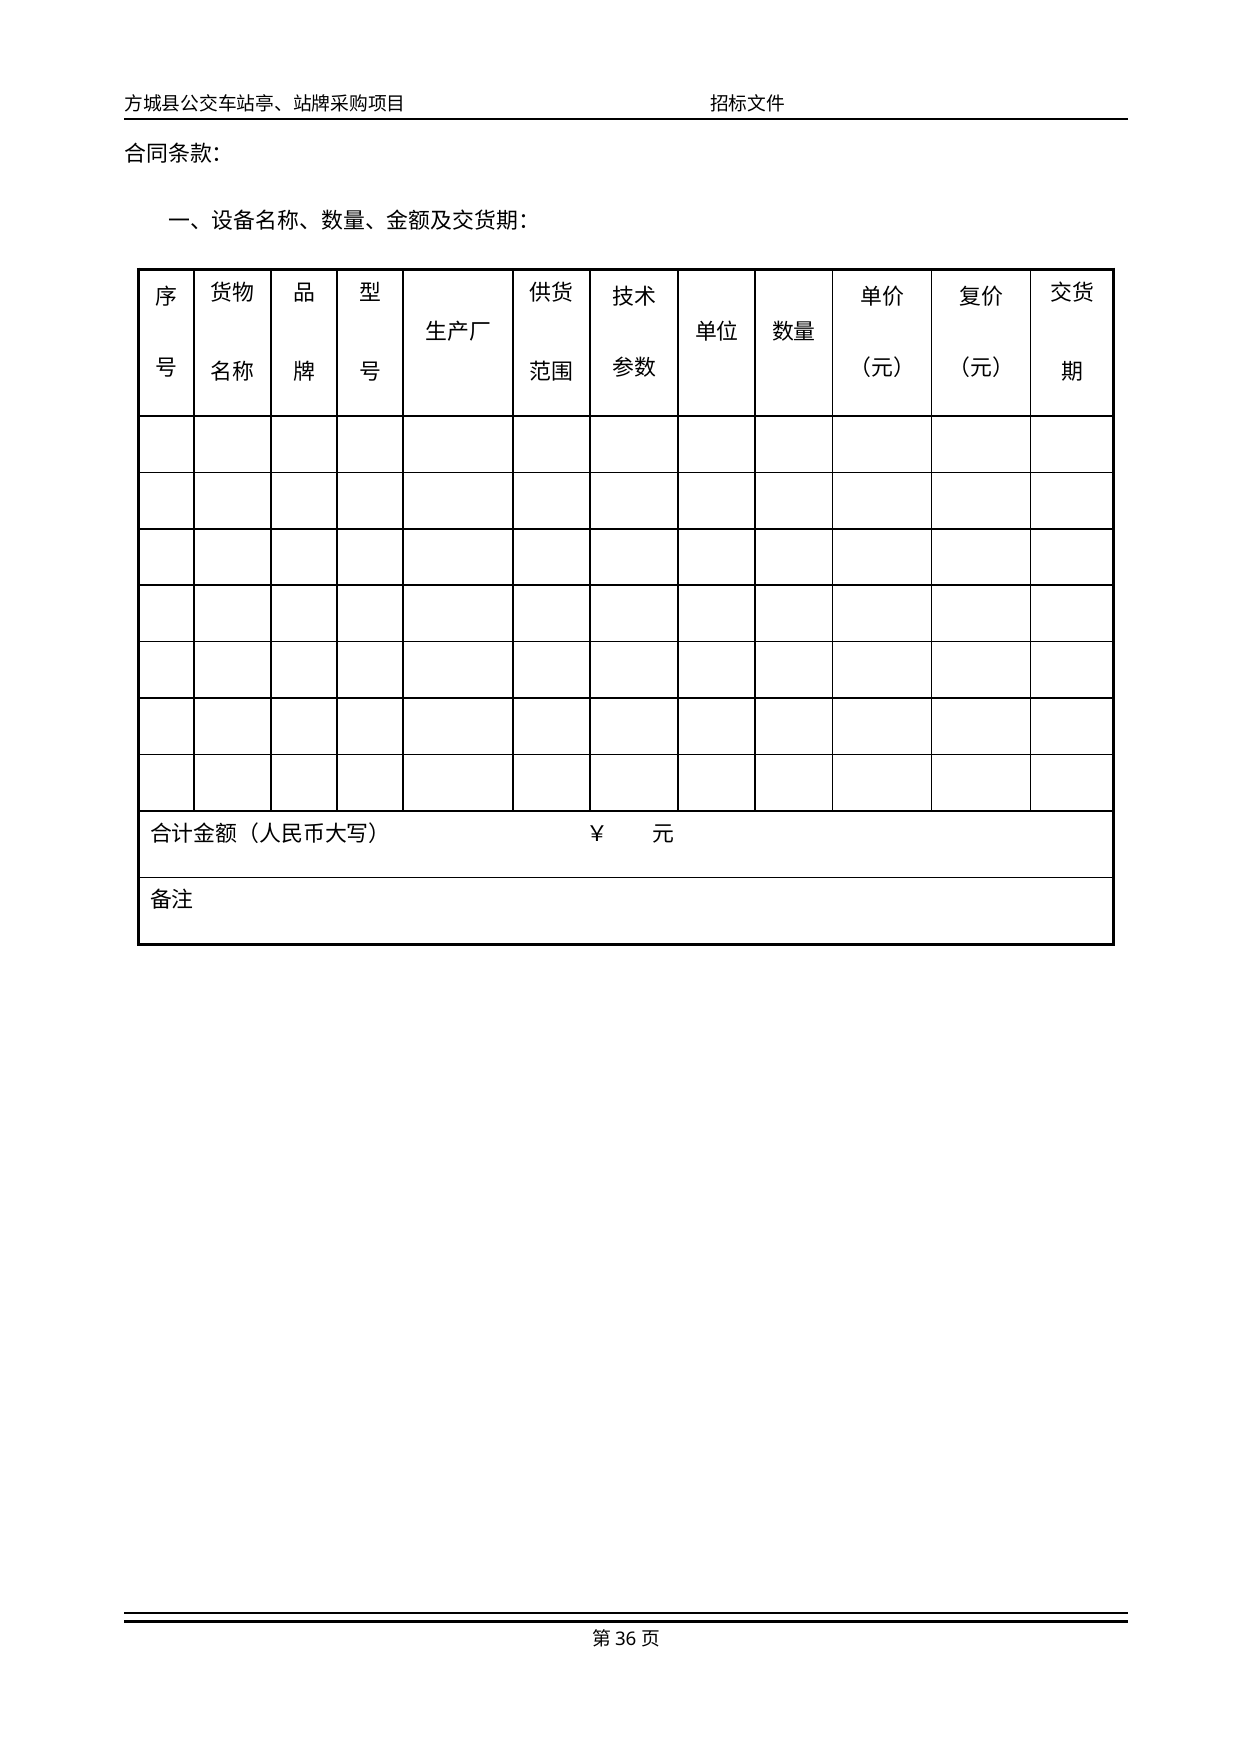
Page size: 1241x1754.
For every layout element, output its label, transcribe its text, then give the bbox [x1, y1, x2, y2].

table_cell [833, 755, 931, 810]
table_header 技术 参数 [591, 271, 677, 415]
table_cell [679, 642, 754, 697]
table_cell [140, 755, 193, 810]
table_cell [514, 530, 589, 584]
table_header 型号 [337, 271, 402, 415]
table_cell [140, 642, 193, 697]
table_cell [679, 755, 754, 810]
table_cell [194, 755, 270, 810]
table_cell [591, 699, 677, 754]
table_cell [194, 530, 270, 584]
table_cell [833, 473, 931, 528]
table_header 单位 [679, 271, 754, 415]
table_cell [272, 755, 336, 810]
table_cell 备注 [140, 878, 1112, 943]
table_cell [140, 530, 193, 584]
table_cell [337, 586, 402, 641]
table_cell [404, 417, 512, 471]
table_header 序 号 [140, 271, 193, 415]
table_cell [756, 699, 832, 754]
table_cell [404, 642, 512, 697]
table_cell [833, 417, 931, 471]
table_cell [514, 586, 589, 641]
text 一、设备名称、数量、金额及交货期： [168, 199, 1128, 239]
table_cell [591, 473, 677, 528]
table_cell [833, 530, 931, 584]
table_cell [404, 699, 512, 754]
table_cell [932, 642, 1030, 697]
table_cell [679, 586, 754, 641]
table_cell [833, 699, 931, 754]
table_cell [833, 586, 931, 641]
table_cell [404, 755, 512, 810]
table_cell 合计金额（人民币大写） ￥ 元 [140, 812, 1112, 876]
table_cell [514, 699, 589, 754]
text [124, 132, 1128, 171]
table_cell [932, 755, 1030, 810]
table_cell [404, 530, 512, 584]
table_cell [932, 417, 1030, 471]
table_cell [756, 586, 832, 641]
table_cell [194, 473, 270, 528]
table_cell [1031, 417, 1112, 471]
table_cell [337, 642, 402, 697]
table_cell [1031, 642, 1112, 697]
table_cell [1031, 586, 1112, 641]
table_cell [932, 586, 1030, 641]
table_cell [679, 417, 754, 471]
table_cell [1031, 473, 1112, 528]
table_cell [591, 642, 677, 697]
table_cell [932, 699, 1030, 754]
table_header 品牌 [272, 271, 336, 415]
table_cell [1031, 699, 1112, 754]
table_cell [591, 530, 677, 584]
table_cell [756, 755, 832, 810]
table_cell [679, 473, 754, 528]
table_cell [140, 473, 193, 528]
table_cell [194, 642, 270, 697]
table_cell [337, 473, 402, 528]
table_cell [514, 642, 589, 697]
table_cell [140, 417, 193, 471]
table_cell [272, 699, 336, 754]
table_cell [337, 530, 402, 584]
table_header 数量 [756, 271, 832, 415]
table_cell [932, 473, 1030, 528]
table_cell [272, 530, 336, 584]
table_header 供货范围 [514, 271, 589, 415]
table_cell [833, 642, 931, 697]
table_cell [272, 417, 336, 471]
table_cell [514, 473, 589, 528]
table_header 复价 （元） [932, 271, 1030, 415]
table_cell [591, 586, 677, 641]
table_cell [272, 586, 336, 641]
table_cell [756, 530, 832, 584]
table_header 交货期 [1031, 271, 1112, 415]
table_cell [756, 473, 832, 528]
table_cell [679, 699, 754, 754]
table_cell [140, 586, 193, 641]
table_cell [591, 417, 677, 471]
table_cell [194, 586, 270, 641]
table_cell [514, 417, 589, 471]
table_cell [679, 530, 754, 584]
table_cell [337, 755, 402, 810]
table_header 单价 （元） [833, 271, 931, 415]
table_cell [756, 417, 832, 471]
table_cell [404, 586, 512, 641]
table_cell [337, 417, 402, 471]
table_cell [194, 417, 270, 471]
table_cell [404, 473, 512, 528]
table_cell [194, 699, 270, 754]
table_cell [932, 530, 1030, 584]
table_cell [1031, 755, 1112, 810]
table_cell [591, 755, 677, 810]
table_cell [140, 699, 193, 754]
table_cell [272, 473, 336, 528]
table_header 生产厂 [404, 271, 512, 415]
table_header 货物名称 [194, 271, 270, 415]
table_cell [1031, 530, 1112, 584]
table_cell [337, 699, 402, 754]
table_cell [756, 642, 832, 697]
table_cell [514, 755, 589, 810]
table_cell [272, 642, 336, 697]
